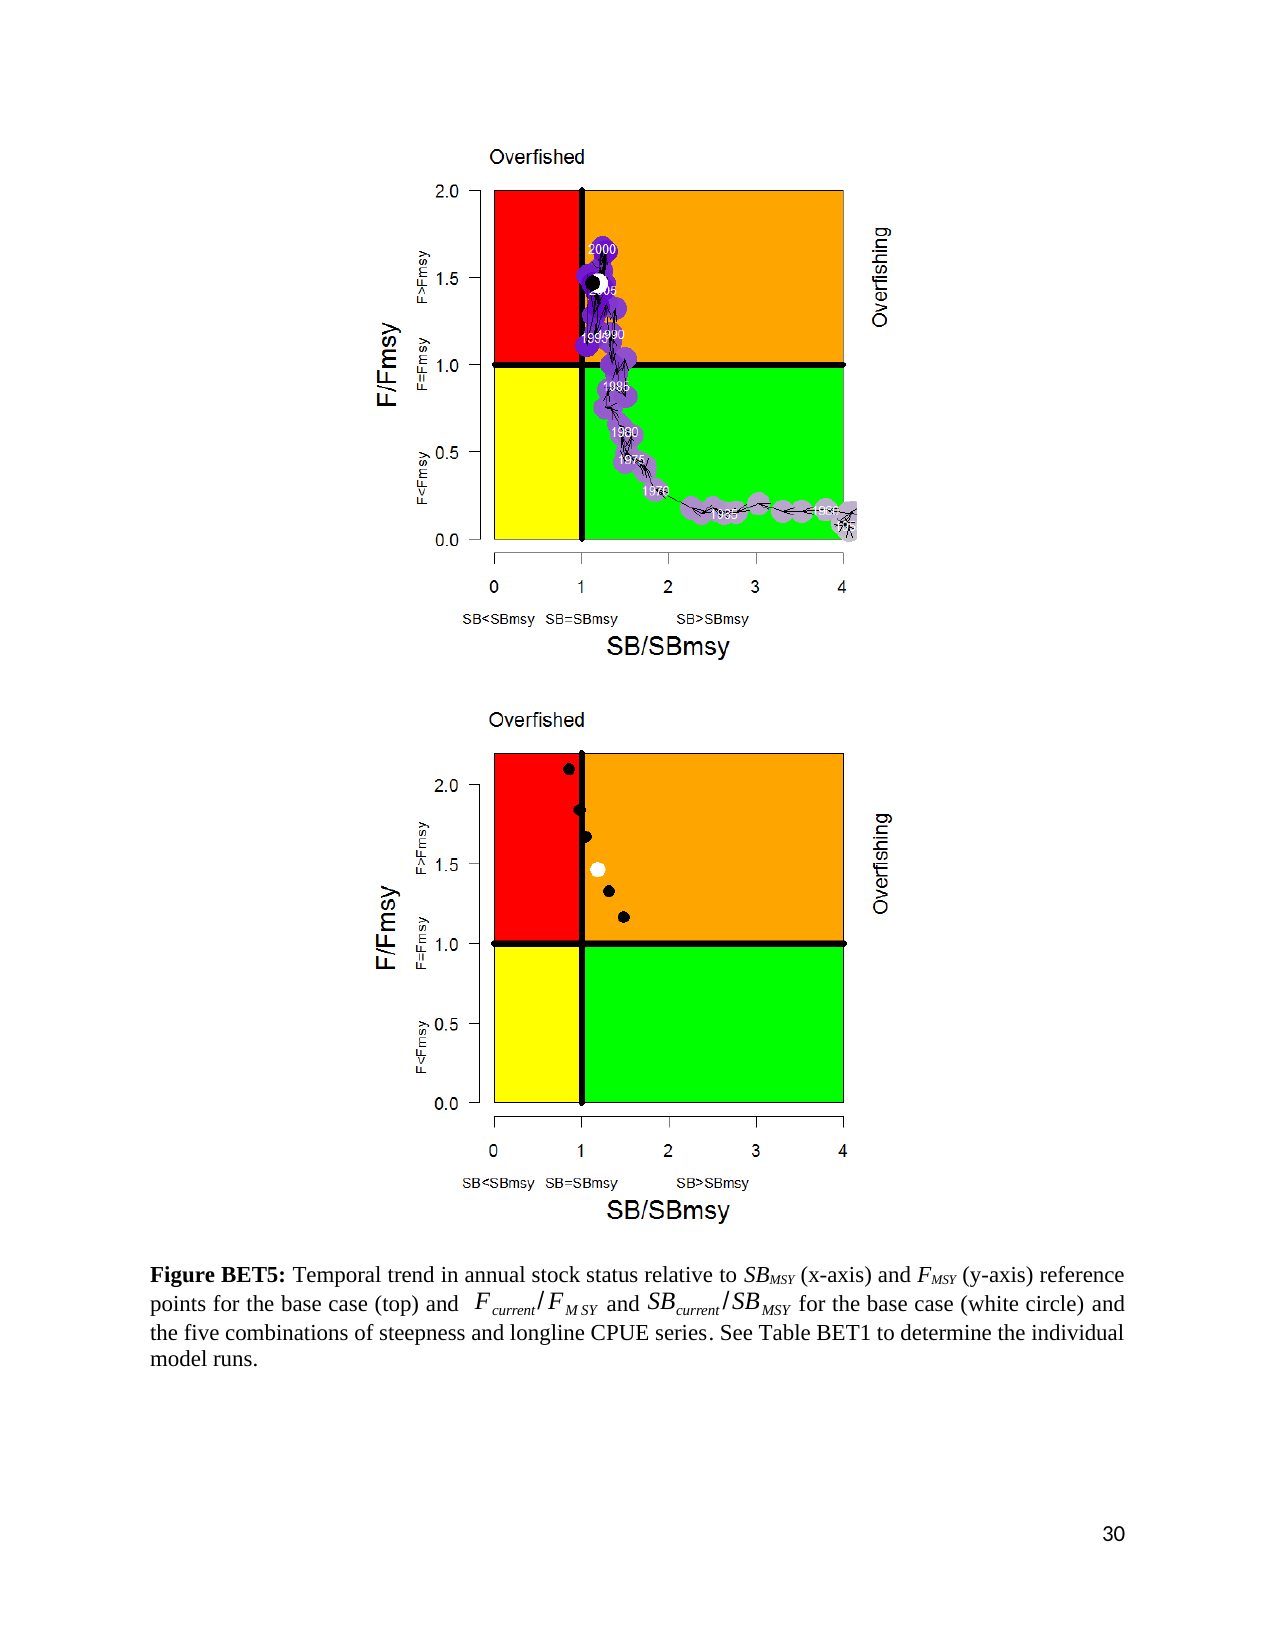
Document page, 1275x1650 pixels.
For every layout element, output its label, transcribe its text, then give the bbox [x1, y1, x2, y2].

picture [355, 135, 920, 1262]
text Figure BET5: Temporal trend in annual stock status relative to SBMSY (x-axis) and FMSY (y-axis) reference points for the base case (top) and and for the base case (white circle) and the five combinations of steepness and longline CPUE series. See Table BET1 to determine the individual model runs. [150, 1261, 1125, 1372]
